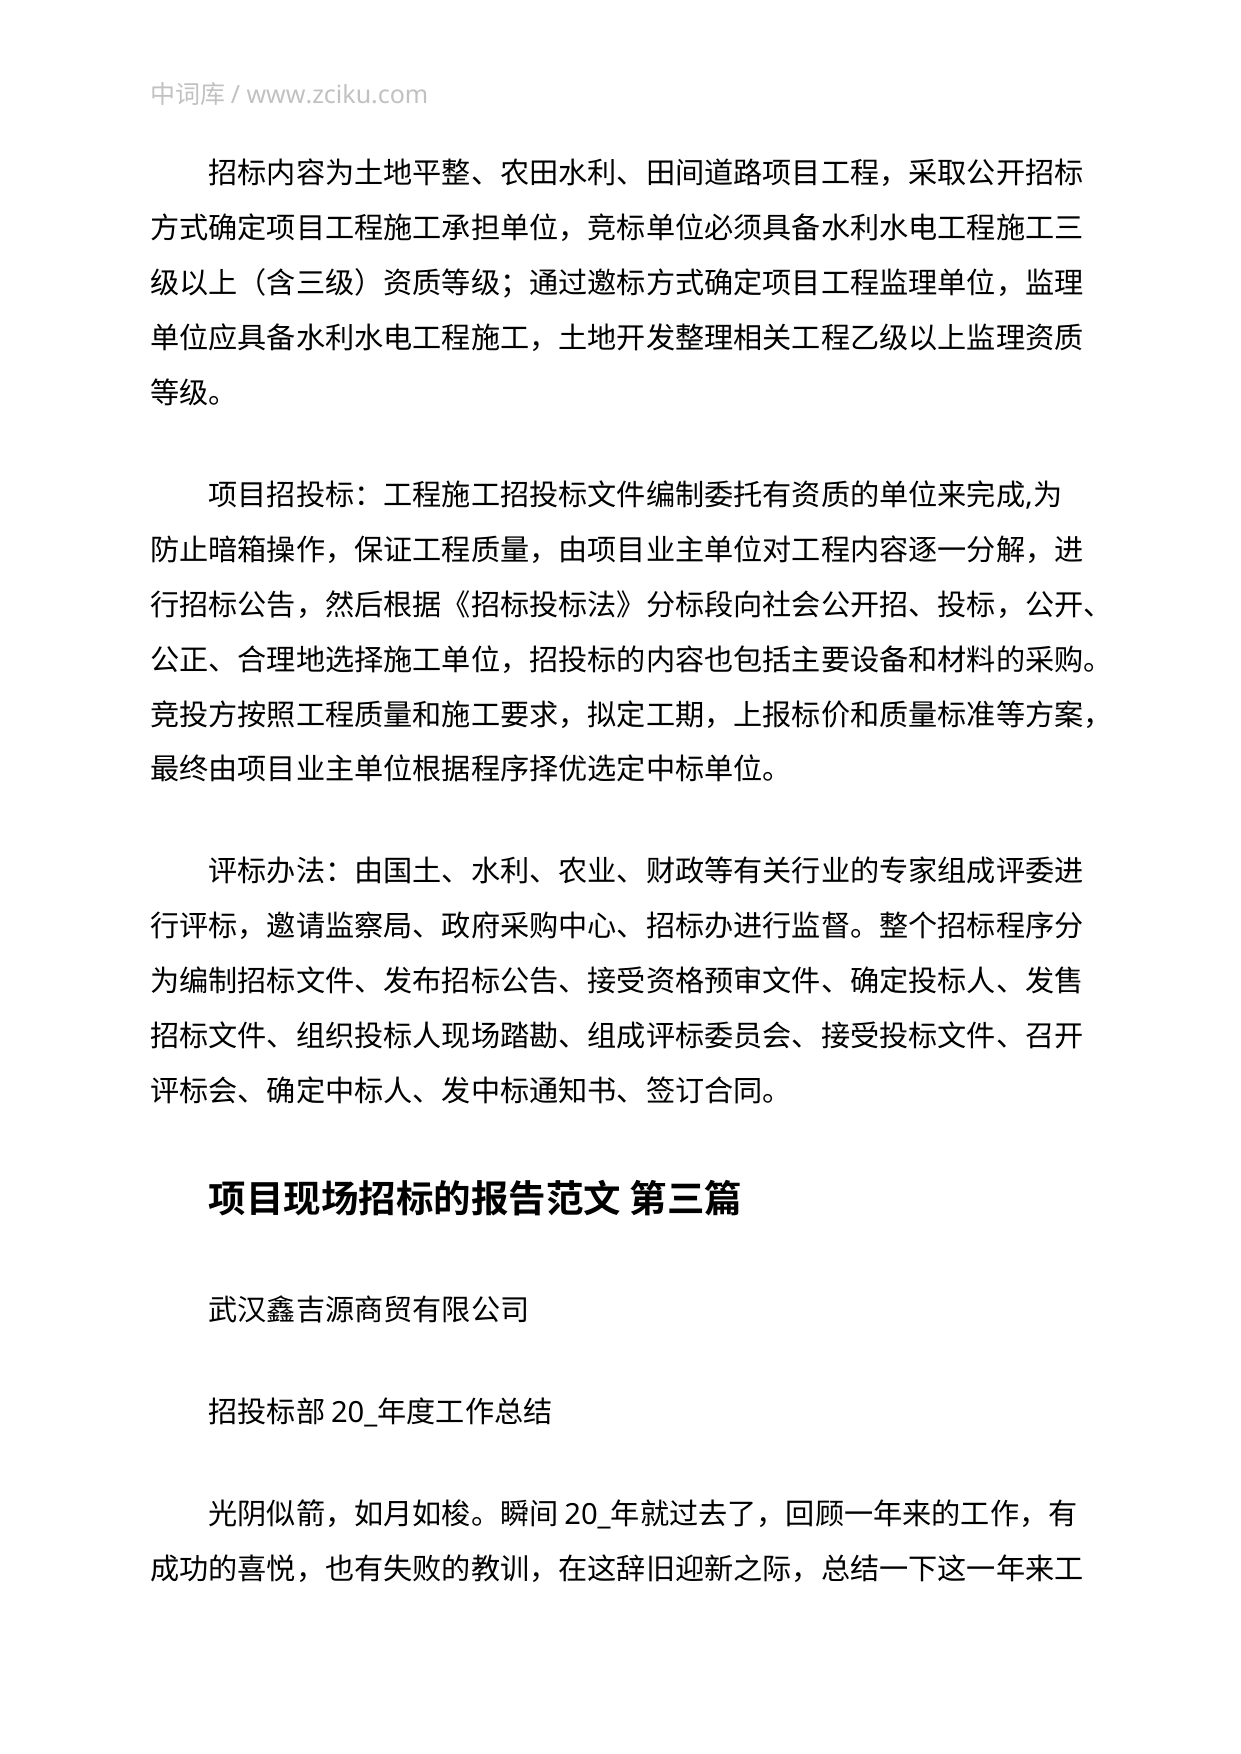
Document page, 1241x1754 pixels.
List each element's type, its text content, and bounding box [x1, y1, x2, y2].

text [150, 1490, 1090, 1587]
text 招标内容为土地平整、农田水利、田间道路项目工程，采取公开招标方式确定项目工程施工承担单位，竞标单位必须具备水利水电工程施工三级以上（含三级）资质等级；通过邀标方式确定项目工程监理单位，监理单位应具备水利水电工程施工，土地开发整理相关工程乙级以上监理资质等级。 [150, 150, 1090, 412]
text 招投标部20_年度工作总结 [150, 1388, 1090, 1431]
text 武汉鑫吉源商贸有限公司 [150, 1286, 1090, 1329]
text 项目现场招标的报告范文 第三篇 [150, 1169, 1090, 1223]
text 评标办法：由国土、水利、农业、财政等有关行业的专家组成评委进行评标，邀请监察局、政府采购中心、招标办进行监督。整个招标程序分为编制招标文件、发布招标公告、接受资格预审文件、确定投标人、发售招标文件、组织投标人现场踏勘、组成评标委员会、接受投标文件、召开评标会、确定中标人、发中标通知书、签订合同。 [150, 848, 1090, 1109]
text 项目招投标：工程施工招投标文件编制委托有资质的单位来完成,为防止暗箱操作，保证工程质量，由项目业主单位对工程内容逐一分解，进行招标公告，然后根据《招标投标法》分标段向社会公开招、投标，公开、公正、合理地选择施工单位，招投标的内容也包括主要设备和材料的采购。竞投方按照工程质量和施工要求，拟定工期，上报标价和质量标准等方案，最终由项目业主单位根据程序择优选定中标单位。 [150, 471, 1090, 788]
